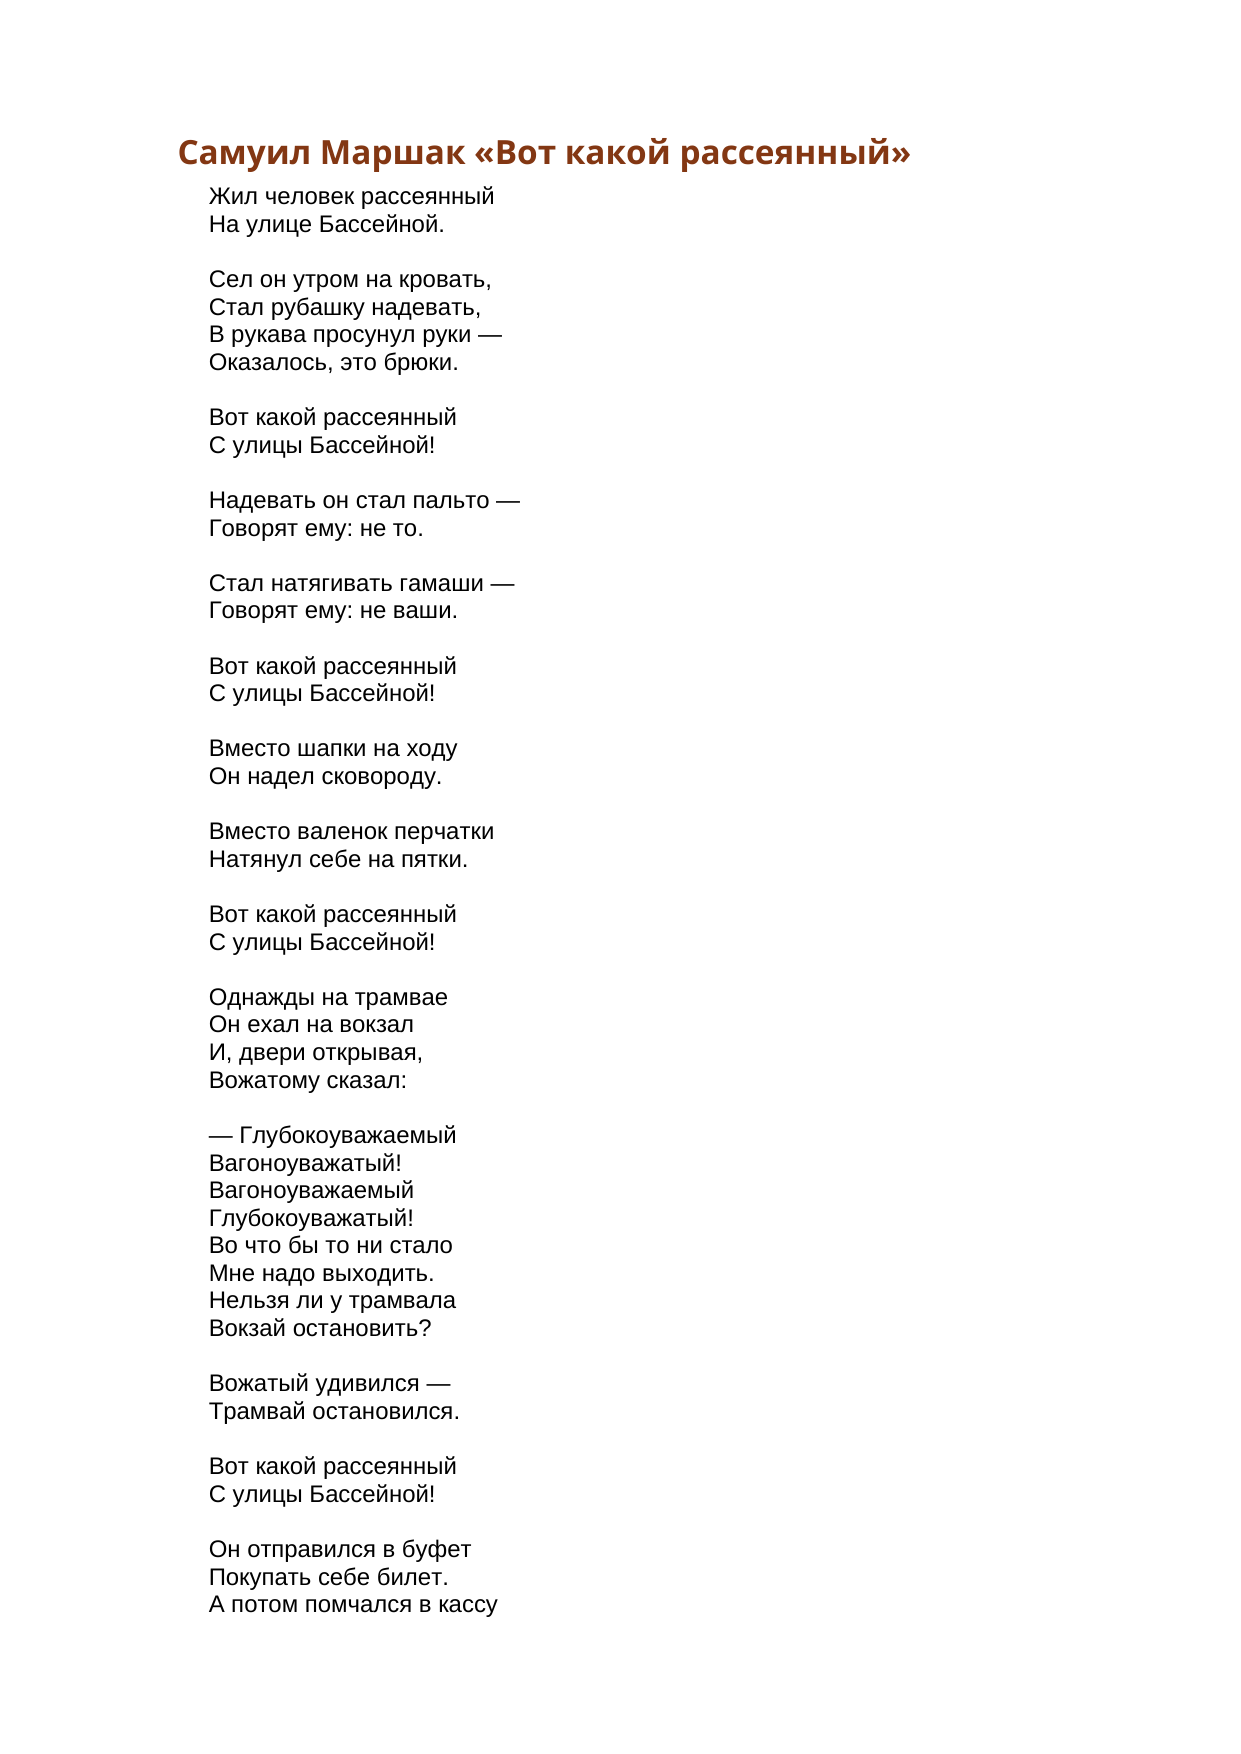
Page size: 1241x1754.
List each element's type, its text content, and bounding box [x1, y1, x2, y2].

text С улицы Бассейной! [177, 928, 1152, 955]
text Он надел сковороду. [177, 762, 1152, 789]
text Жил человек рассеянный [177, 182, 1152, 210]
text Вот какой рассеянный [177, 900, 1152, 928]
text Натянул себе на пятки. [177, 845, 1152, 872]
text Вместо валенок перчатки [177, 817, 1152, 845]
text Самуил Маршак «Вот какой рассеянный» [177, 129, 1152, 174]
text Оказалось, это брюки. [177, 348, 1152, 376]
text Вагоноуважатый! [177, 1148, 1152, 1176]
text Стал натягивать гамаши — [177, 569, 1152, 596]
text С улицы Бассейной! [177, 679, 1152, 707]
text Покупать себе билет. [177, 1562, 1152, 1590]
text — Глубокоуважаемый [177, 1121, 1152, 1148]
text Говорят ему: не ваши. [177, 596, 1152, 624]
text Мне надо выходить. [177, 1259, 1152, 1286]
text А потом помчался в кассу [177, 1590, 1152, 1618]
text Стал рубашку надевать, [177, 293, 1152, 320]
text Сел он утром на кровать, [177, 265, 1152, 293]
text Вагоноуважаемый [177, 1176, 1152, 1204]
text С улицы Бассейной! [177, 431, 1152, 458]
text Нельзя ли у трамвала [177, 1286, 1152, 1314]
text Вот какой рассеянный [177, 1452, 1152, 1480]
text Вожатому сказал: [177, 1066, 1152, 1093]
text С улицы Бассейной! [177, 1480, 1152, 1507]
text Вот какой рассеянный [177, 403, 1152, 431]
text Однажды на трамвае [177, 983, 1152, 1010]
text Он отправился в буфет [177, 1535, 1152, 1562]
text Вот какой рассеянный [177, 652, 1152, 679]
text Вместо шапки на ходу [177, 734, 1152, 762]
text И, двери открывая, [177, 1038, 1152, 1066]
text В рукава просунул руки — [177, 320, 1152, 348]
text Глубокоуважатый! [177, 1204, 1152, 1231]
text Трамвай остановился. [177, 1397, 1152, 1424]
text Вожатый удивился — [177, 1369, 1152, 1397]
text Говорят ему: не то. [177, 513, 1152, 541]
text На улице Бассейной. [177, 210, 1152, 237]
text Во что бы то ни стало [177, 1231, 1152, 1259]
text Надевать он стал пальто — [177, 486, 1152, 513]
text Вокзай остановить? [177, 1314, 1152, 1342]
text Он ехал на вокзал [177, 1010, 1152, 1038]
